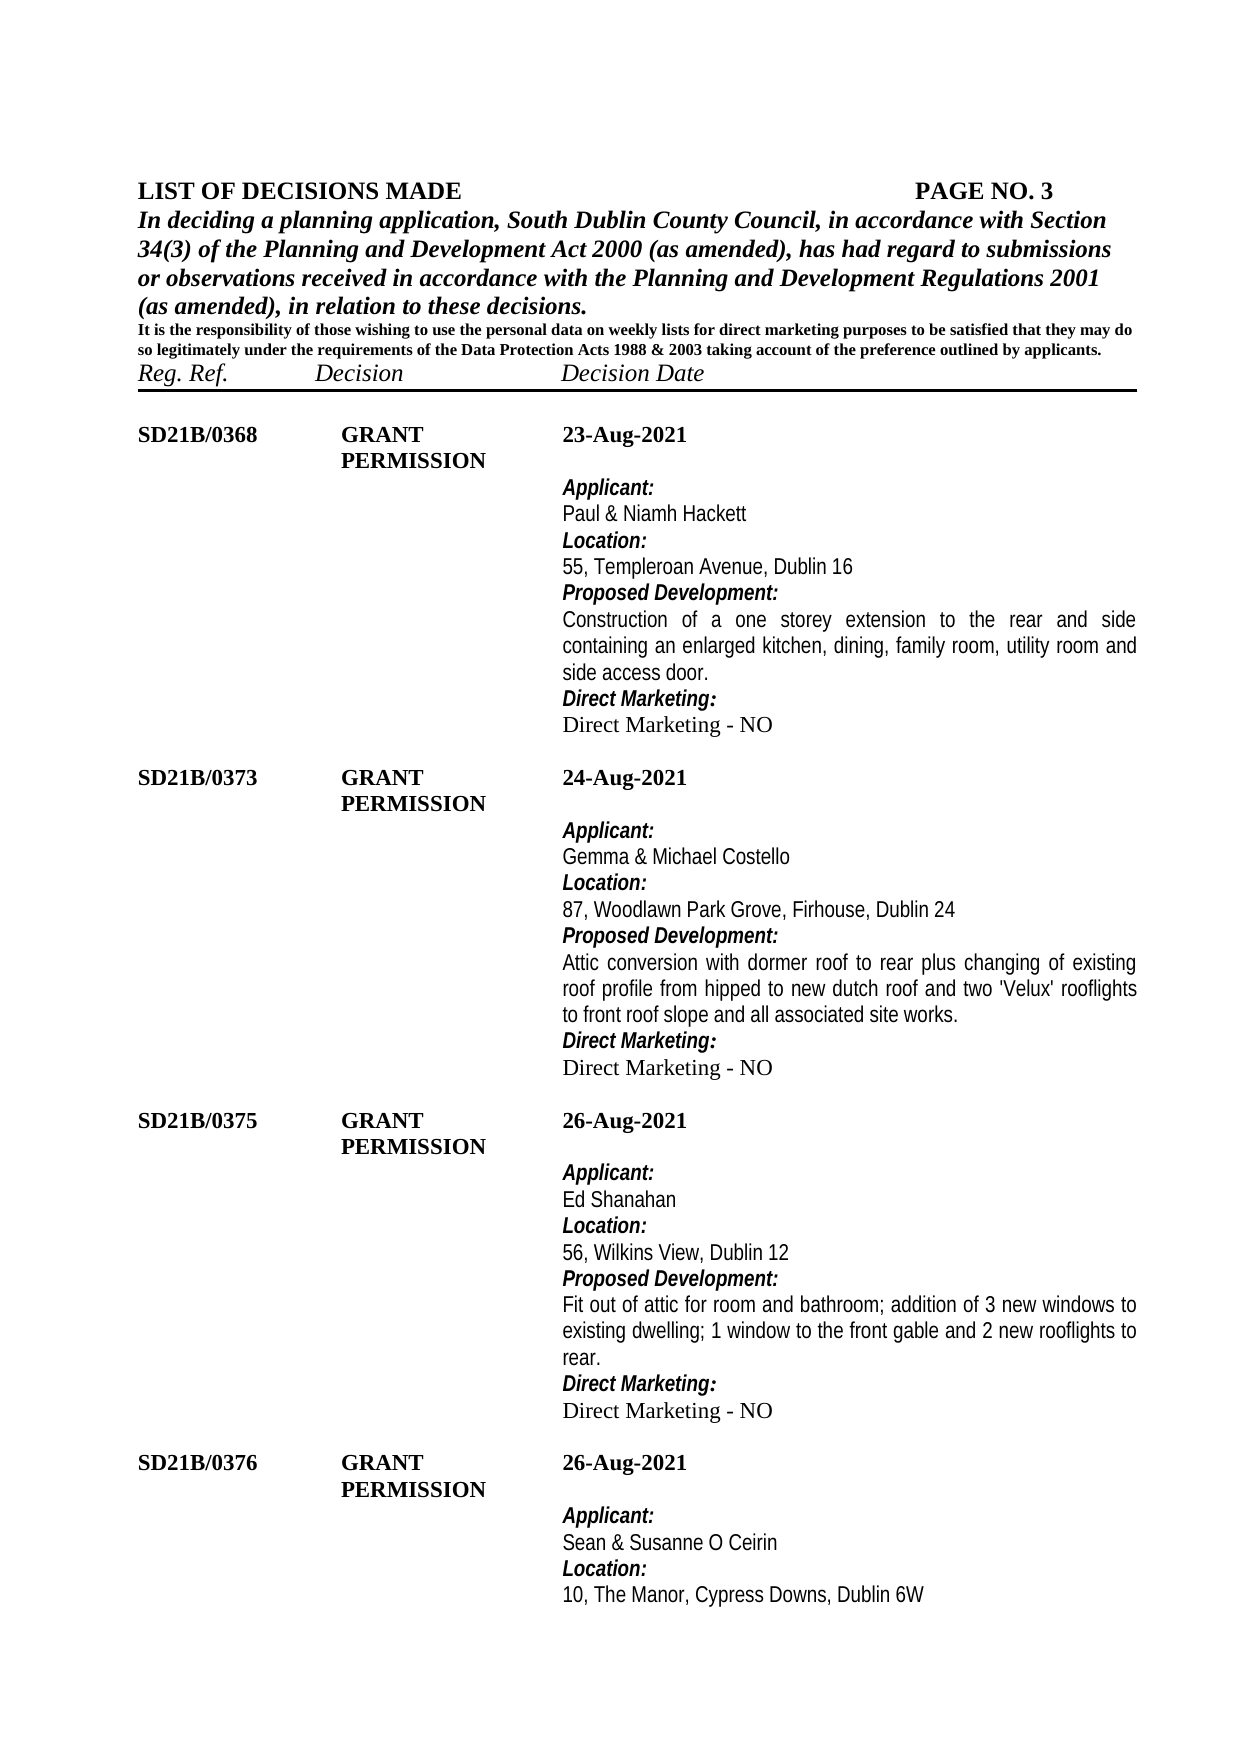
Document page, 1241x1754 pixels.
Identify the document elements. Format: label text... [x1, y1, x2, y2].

table_cell GRANT PERMISSION [330, 764, 551, 1107]
table_cell SD21B/0373 [126, 764, 329, 1107]
table_cell SD21B/0375 [126, 1107, 329, 1449]
table_cell GRANT PERMISSION [330, 1107, 551, 1449]
table_cell GRANT PERMISSION [330, 1449, 551, 1607]
table_cell 26-Aug-2021 Applicant: Ed Shanahan Location: 56, Wilkins View, Dublin 12 Proposed Development: Fit out of attic for room and bathroom; addition of 3 new windows to existing dwelling; 1 window to the front gable and 2 new rooflights to rear. Direct Marketing: Direct Marketing - NO [551, 1107, 1149, 1449]
table_cell GRANT PERMISSION [330, 421, 551, 764]
table_cell 24-Aug-2021 Applicant: Gemma & Michael Costello Location: 87, Woodlawn Park Grove, Firhouse, Dublin 24 Proposed Development: Attic conversion with dormer roof to rear plus changing of existing roof profile from hipped to new dutch roof and two 'Velux' rooflights to front roof slope and all associated site works. Direct Marketing: Direct Marketing - NO [551, 764, 1149, 1107]
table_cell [551, 1449, 1149, 1607]
table_cell SD21B/0368 [126, 421, 329, 764]
table_cell SD21B/0376 [126, 1449, 329, 1607]
table_cell 23-Aug-2021 Applicant: Paul & Niamh Hackett Location: 55, Templeroan Avenue, Dublin 16 Proposed Development: Construction of a one storey extension to the rear and side containing an enlarged kitchen, dining, family room, utility room and side access door. Direct Marketing: Direct Marketing - NO [551, 421, 1149, 764]
